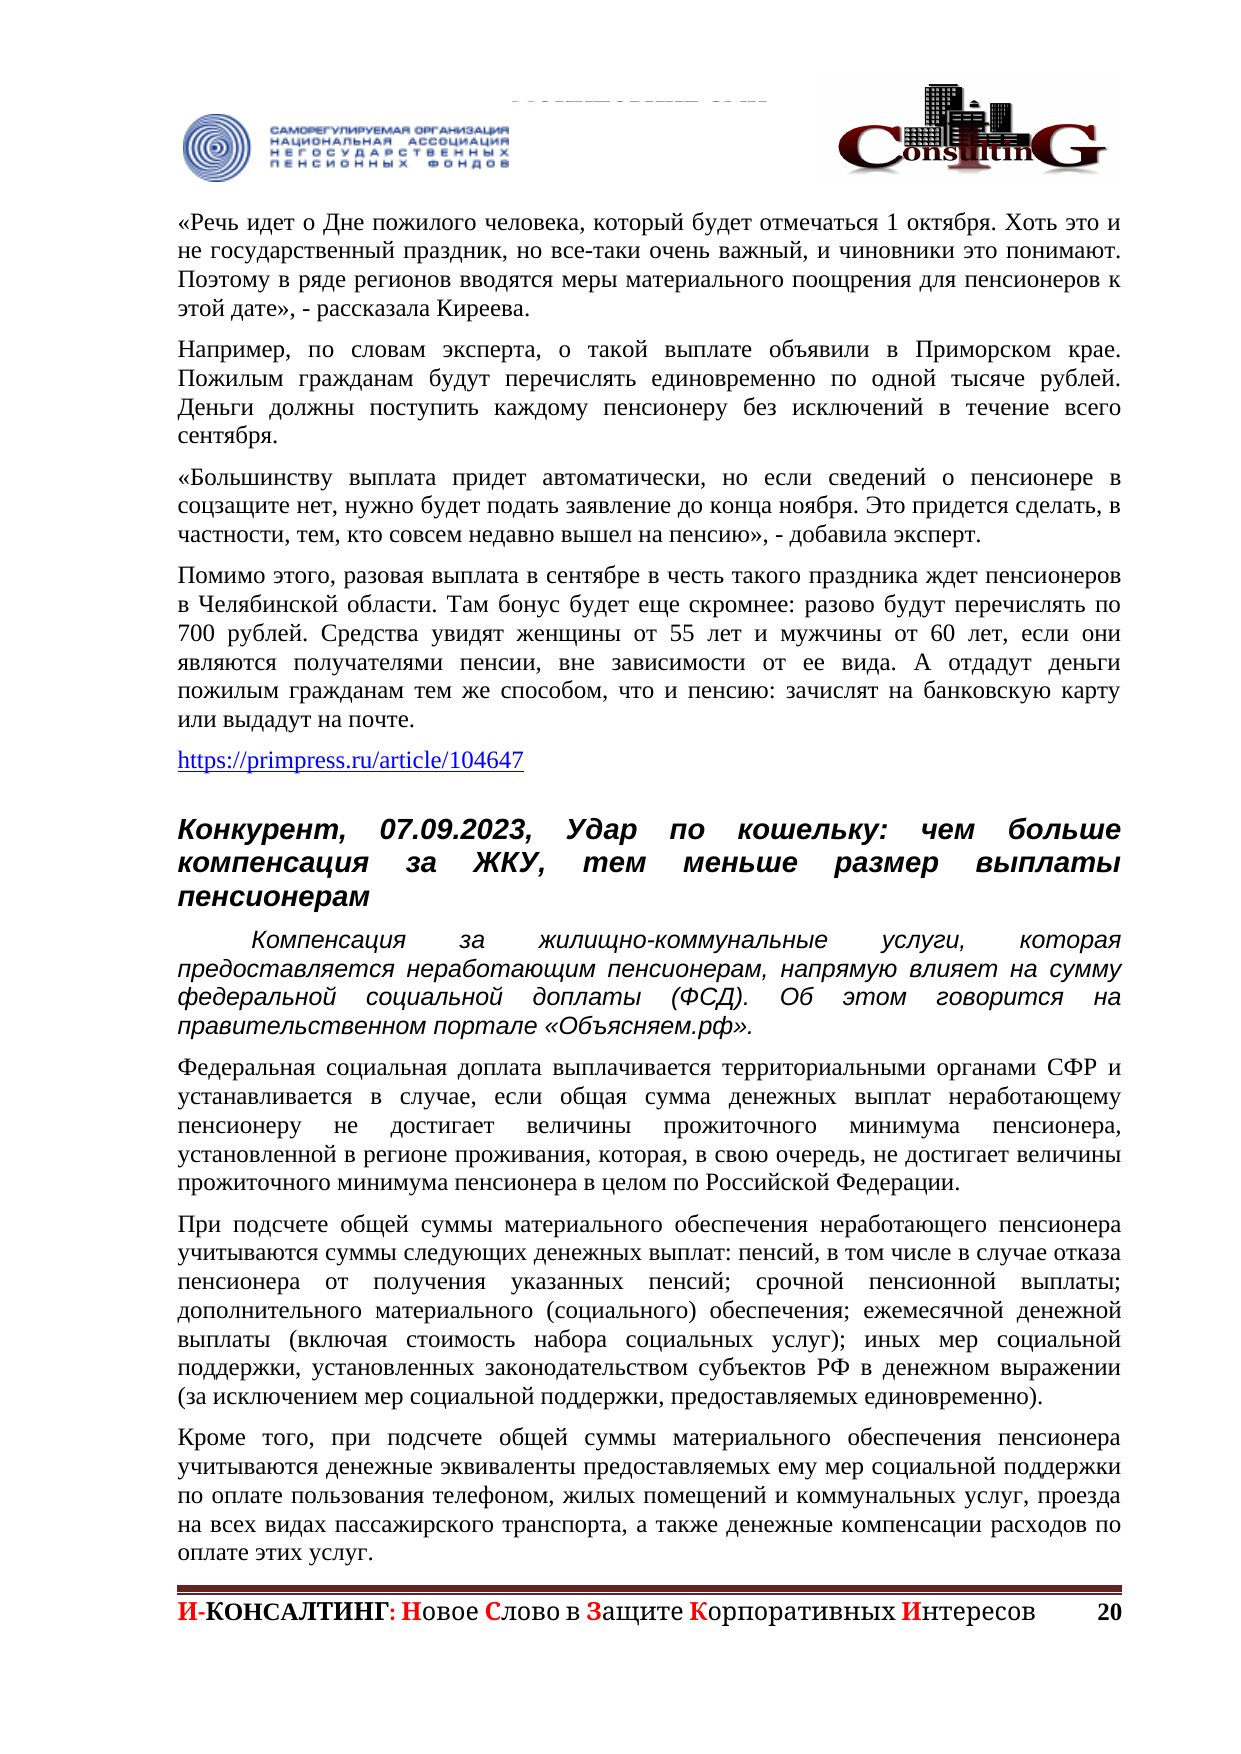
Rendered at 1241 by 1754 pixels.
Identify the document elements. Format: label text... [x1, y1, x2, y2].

text Кроме того, при подсчете общей суммы материального обеспечения пенсионера учитываются денежные эквиваленты предоставляемых ему мер социальной поддержки по оплате пользования телефоном, жилых помещений и коммунальных услуг, проезда на всех видах пассажирского транспорта, а также денежные компенсации расходов по оплате этих услуг. [177, 1422, 1122, 1566]
subtitle Конкурент, 07.09.2023, Удар по кошельку: чем больше компенсация за ЖКУ, тем меньше размер выплаты пенсионерам [177, 812, 1122, 912]
picture [821, 73, 1122, 182]
text Например, по словам эксперта, о такой выплате объявили в Приморском крае. Пожилым гражданам будут перечислять единовременно по одной тысяче рублей. Деньги должны поступить каждому пенсионеру без исключений в течение всего сентября. [177, 334, 1122, 449]
text «Речь идет о Дне пожилого человека, который будет отмечаться 1 октября. Хоть это и не государственный праздник, но все-таки очень важный, и чиновники это понимают. Поэтому в ряде регионов вводятся меры материального поощрения для пенсионеров к этой дате», - рассказала Киреева. [177, 207, 1122, 322]
text «Большинству выплата придет автоматически, но если сведений о пенсионере в соцзащите нет, нужно будет подать заявление до конца ноября. Это придется сделать, в частности, тем, кто совсем недавно вышел на пенсию», - добавила эксперт. [177, 462, 1122, 548]
text Помимо этого, разовая выплата в сентябре в честь такого праздника ждет пенсионеров в Челябинской области. Там бонус будет еще скромнее: разово будут перечислять по 700 рублей. Средства увидят женщины от 55 лет и мужчины от 60 лет, если они являются получателями пенсии, вне зависимости от ее вида. А отдадут деньги пожилым гражданам тем же способом, что и пенсию: зачислят на банковскую карту или выдадут на почте. [177, 561, 1122, 733]
text Федеральная социальная доплата выплачивается территориальными органами СФР и устанавливается в случае, если общая сумма денежных выплат неработающему пенсионеру не достигает величины прожиточного минимума пенсионера, установленной в регионе проживания, которая, в свою очередь, не достигает величины прожиточного минимума пенсионера в целом по Российской Федерации. [177, 1052, 1122, 1196]
subtitle Компенсация за жилищно-коммунальные услуги, которая предоставляется неработающим пенсионерам, напрямую влияет на сумму федеральной социальной доплаты (ФСД). Об этом говорится на правительственном портале «Объясняем.рф». [177, 925, 1122, 1040]
picture [183, 114, 509, 182]
text При подсчете общей суммы материального обеспечения неработающего пенсионера учитываются суммы следующих денежных выплат: пенсий, в том числе в случае отказа пенсионера от получения указанных пенсий; срочной пенсионной выплаты; дополнительного материального (социального) обеспечения; ежемесячной денежной выплаты (включая стоимость набора социальных услуг); иных мер социальной поддержки, установленных законодательством субъектов РФ в денежном выражении (за исключением мер социальной поддержки, предоставляемых единовременно). [177, 1209, 1122, 1410]
text https://primpress.ru/article/104647 [177, 746, 1122, 774]
